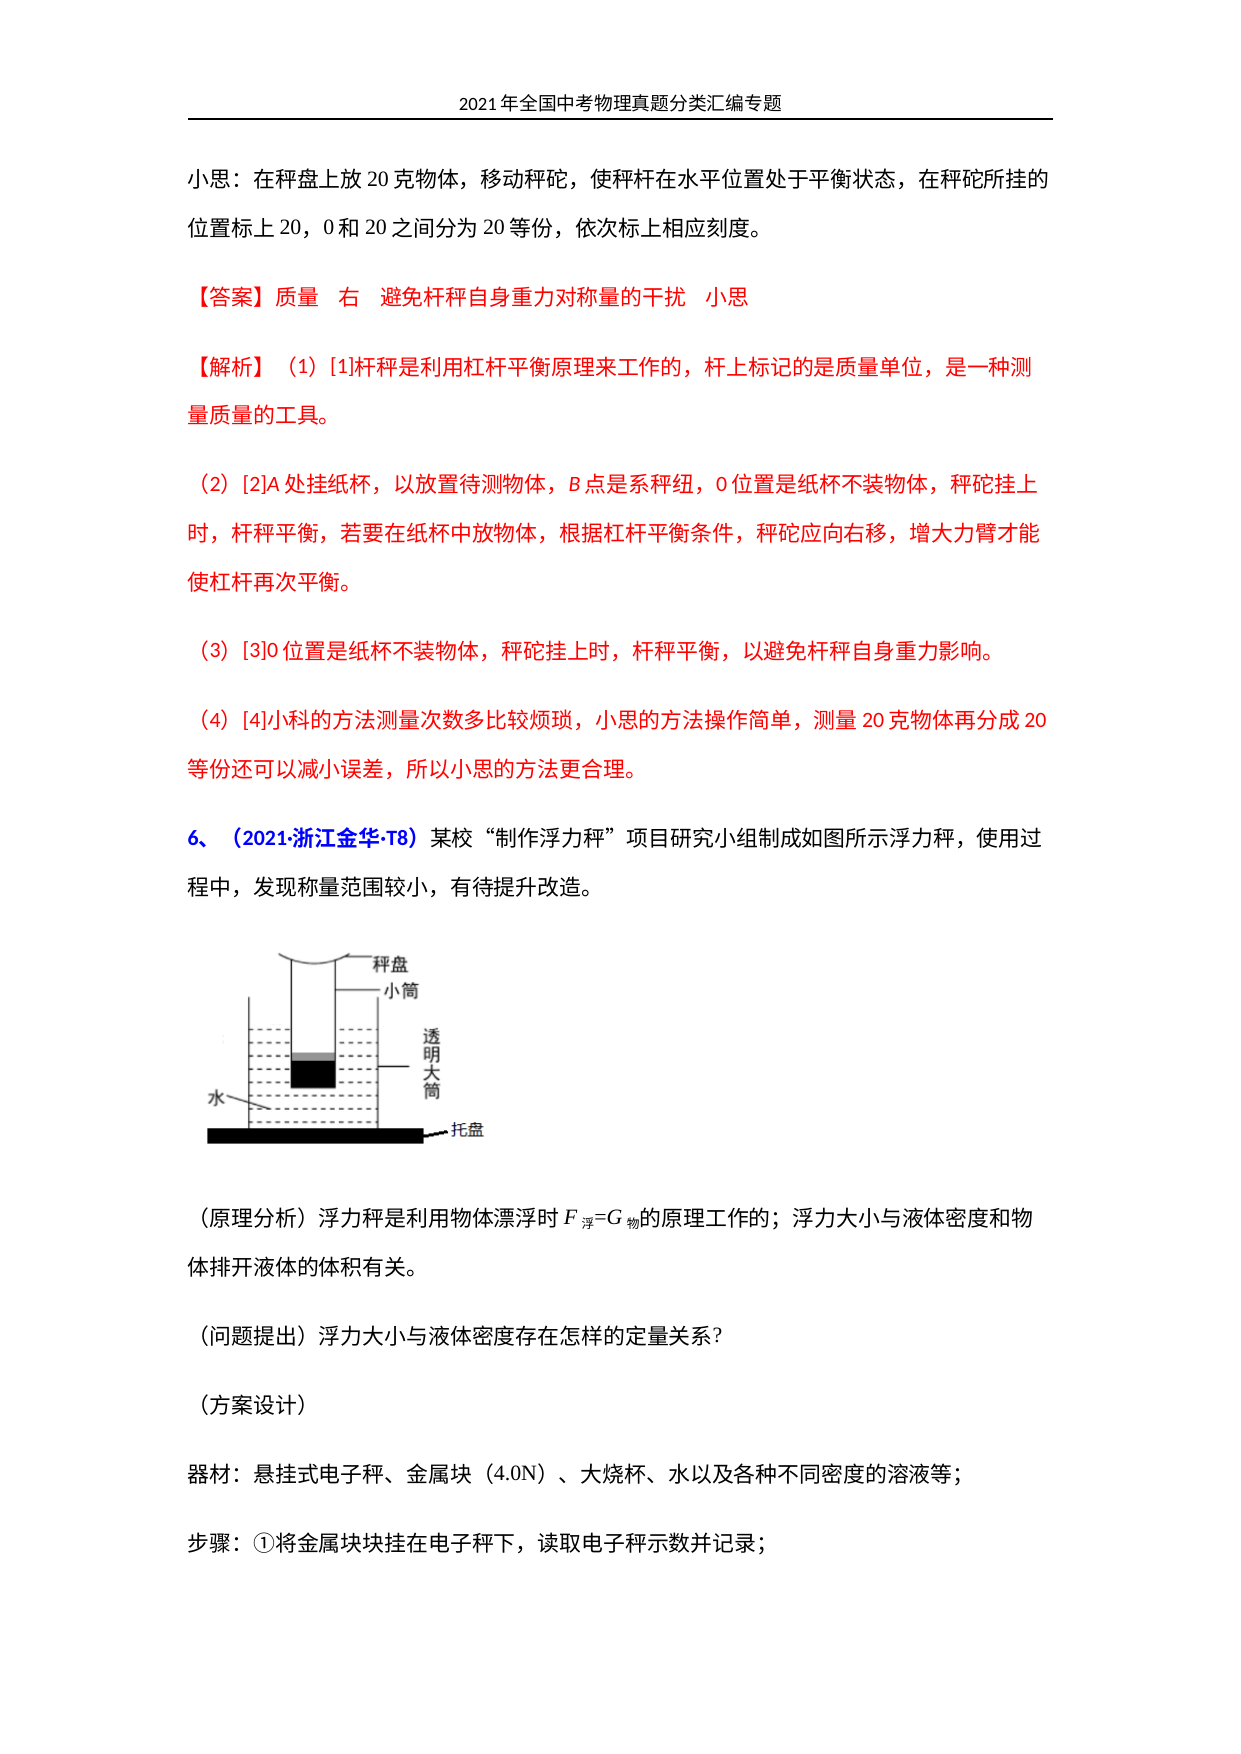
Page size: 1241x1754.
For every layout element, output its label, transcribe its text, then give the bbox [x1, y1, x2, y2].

text （2）[2]A处挂纸杯，以放置待测物体，B点是系秤纽，0位置是纸杯不装物体，秤砣挂上时，杆秤平衡，若要在纸杯中放物体，根据杠杆平衡条件，秤砣应向右移，增大力臂才能使杠杆再次平衡。 [187, 467, 1053, 597]
text 6、（2021·浙江金华·T8）某校“制作浮力秤”项目研究小组制成如图所示浮力秤，使用过程中，发现称量范围较小，有待提升改造。 [187, 821, 1053, 902]
text （3）[3]0位置是纸杯不装物体，秤砣挂上时，杆秤平衡，以避免杆秤自身重力影响。 [187, 634, 1053, 666]
text （4）[4]小科的方法测量次数多比较烦琐，小思的方法操作简单，测量20克物体再分成20等份还可以减小误差，所以小思的方法更合理。 [187, 703, 1053, 784]
text 【答案】质量 右 避免杆秤自身重力对称量的干扰 小思 [187, 280, 1053, 312]
text （方案设计） [187, 1387, 1053, 1420]
text （问题提出）浮力大小与液体密度存在怎样的定量关系? [187, 1318, 1053, 1351]
text 步骤：①将金属块块挂在电子秤下，读取电子秤示数并记录； [187, 1526, 1053, 1558]
picture [187, 938, 497, 1160]
text 小思：在秤盘上放20克物体，移动秤砣，使秤杆在水平位置处于平衡状态，在秤砣所挂的位置标上20，0和20之间分为20等份，依次标上相应刻度。 [187, 162, 1053, 243]
text 器材：悬挂式电子秤、金属块（4.0N）、大烧杯、水以及各种不同密度的溶液等； [187, 1457, 1053, 1489]
text （原理分析）浮力秤是利用物体漂浮时F浮=G物的原理工作的；浮力大小与液体密度和物体排开液体的体积有关。 [187, 1200, 1053, 1282]
text 【解析】（1）[1]杆秤是利用杠杆平衡原理来工作的，杆上标记的是质量单位，是一种测量质量的工具。 [187, 349, 1053, 430]
